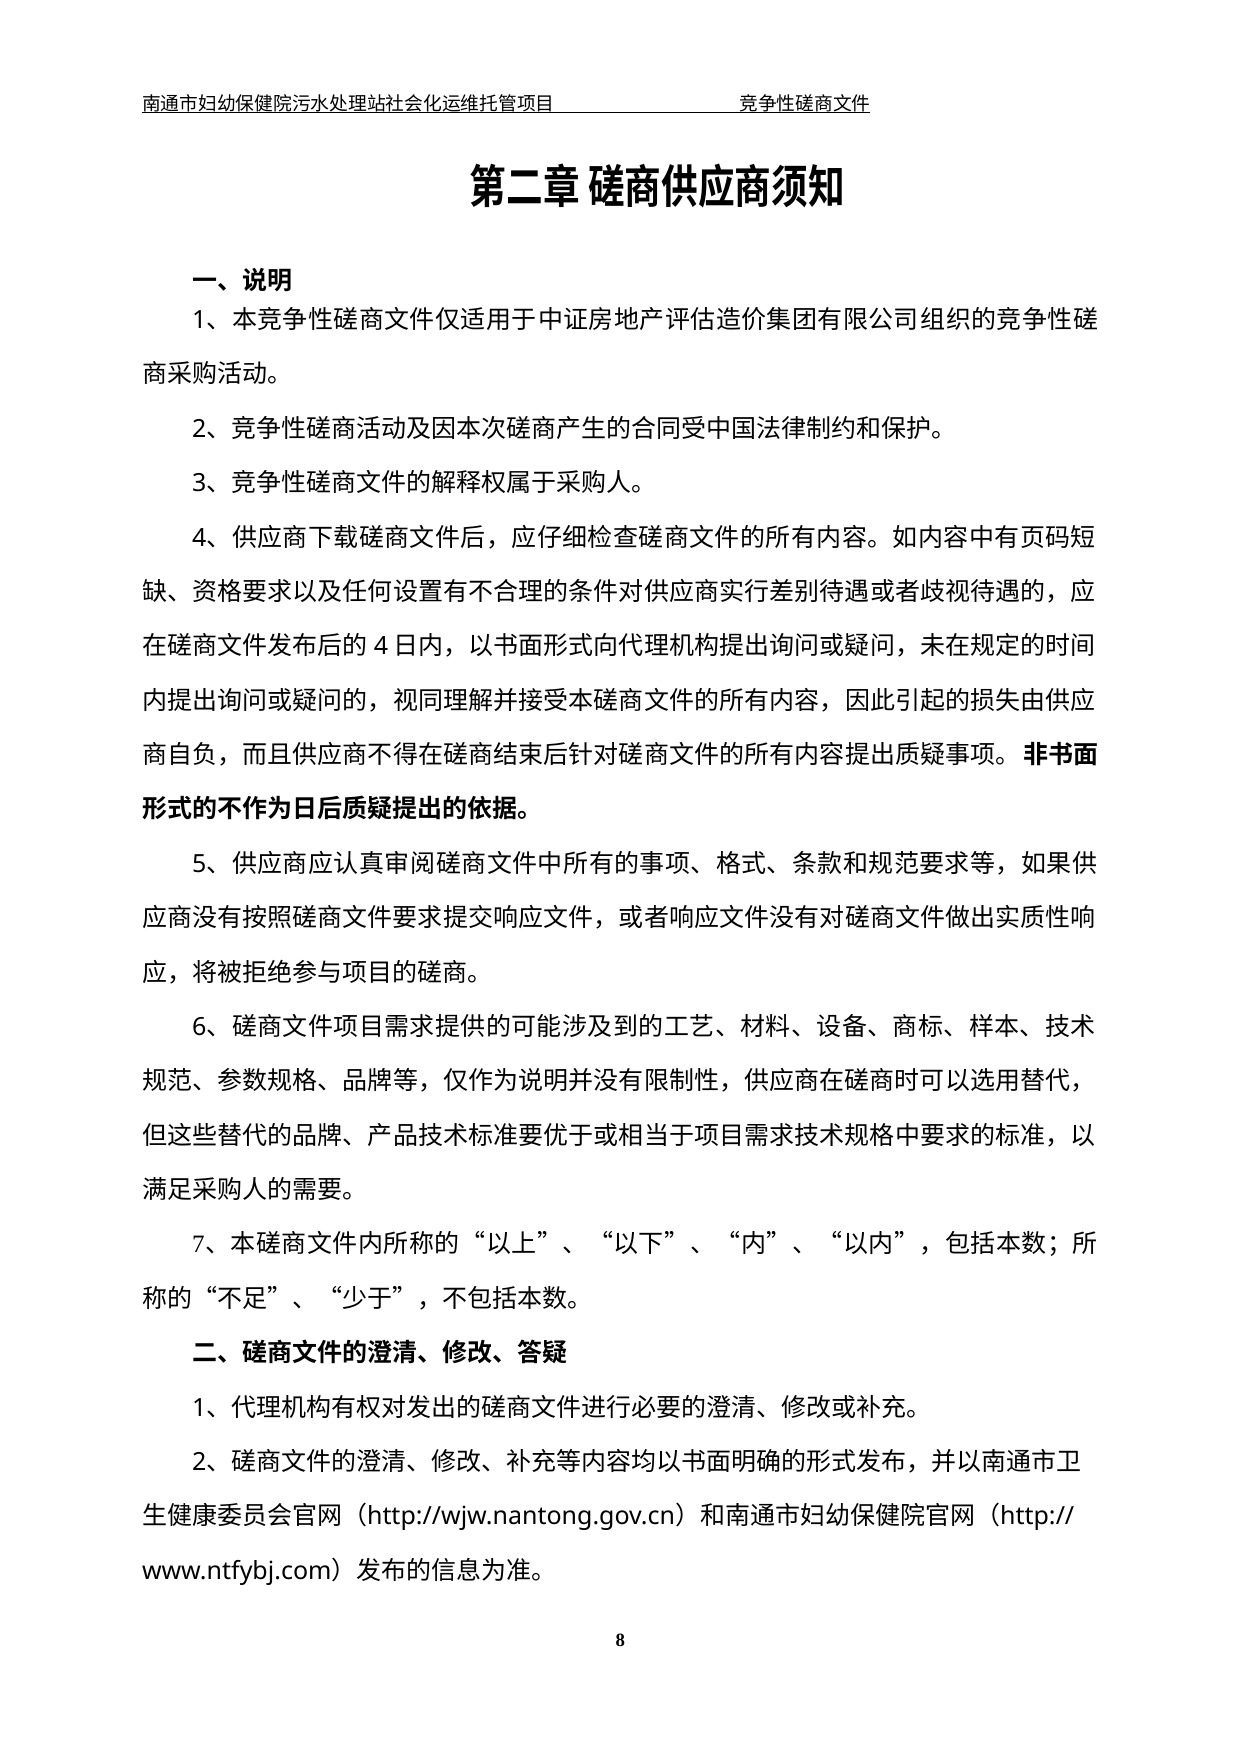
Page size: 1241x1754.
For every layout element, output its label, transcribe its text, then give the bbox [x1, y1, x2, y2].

text 4、供应商下载磋商文件后，应仔细检查磋商文件的所有内容。如内容中有页码短缺、资格要求以及任何设置有不合理的条件对供应商实行差别待遇或者歧视待遇的，应在磋商文件发布后的4日内，以书面形式向代理机构提出询问或疑问，未在规定的时间内提出询问或疑问的，视同理解并接受本磋商文件的所有内容，因此引起的损失由供应商自负，而且供应商不得在磋商结束后针对磋商文件的所有内容提出质疑事项。非书面形式的不作为日后质疑提出的依据。 [142, 517, 1098, 825]
text 2、磋商文件的澄清、修改、补充等内容均以书面明确的形式发布，并以南通市卫生健康委员会官网（http://wjw.nantong.gov.cn）和南通市妇幼保健院官网（http://www.ntfybj.com）发布的信息为准。 [142, 1441, 1098, 1586]
text 7、本磋商文件内所称的“以上”、“以下”、“内”、“以内”，包括本数；所称的“不足”、“少于”，不包括本数。 [142, 1224, 1098, 1314]
text 5、供应商应认真审阅磋商文件中所有的事项、格式、条款和规范要求等，如果供应商没有按照磋商文件要求提交响应文件，或者响应文件没有对磋商文件做出实质性响应，将被拒绝参与项目的磋商。 [142, 843, 1098, 988]
text 二、磋商文件的澄清、修改、答疑 [142, 1333, 1098, 1369]
text 3、竞争性磋商文件的解释权属于采购人。 [142, 463, 1098, 499]
text 1、代理机构有权对发出的磋商文件进行必要的澄清、修改或补充。 [142, 1387, 1098, 1423]
text 第二章 磋商供应商须知 [142, 150, 1098, 216]
text 1、本竞争性磋商文件仅适用于中证房地产评估造价集团有限公司组织的竞争性磋商采购活动。 [142, 299, 1098, 390]
text 6、磋商文件项目需求提供的可能涉及到的工艺、材料、设备、商标、样本、技术规范、参数规格、品牌等，仅作为说明并没有限制性，供应商在磋商时可以选用替代，但这些替代的品牌、产品技术标准要优于或相当于项目需求技术规格中要求的标准，以满足采购人的需要。 [142, 1006, 1098, 1206]
text 2、竞争性磋商活动及因本次磋商产生的合同受中国法律制约和保护。 [142, 408, 1098, 444]
text 一、说明 [142, 249, 1098, 299]
